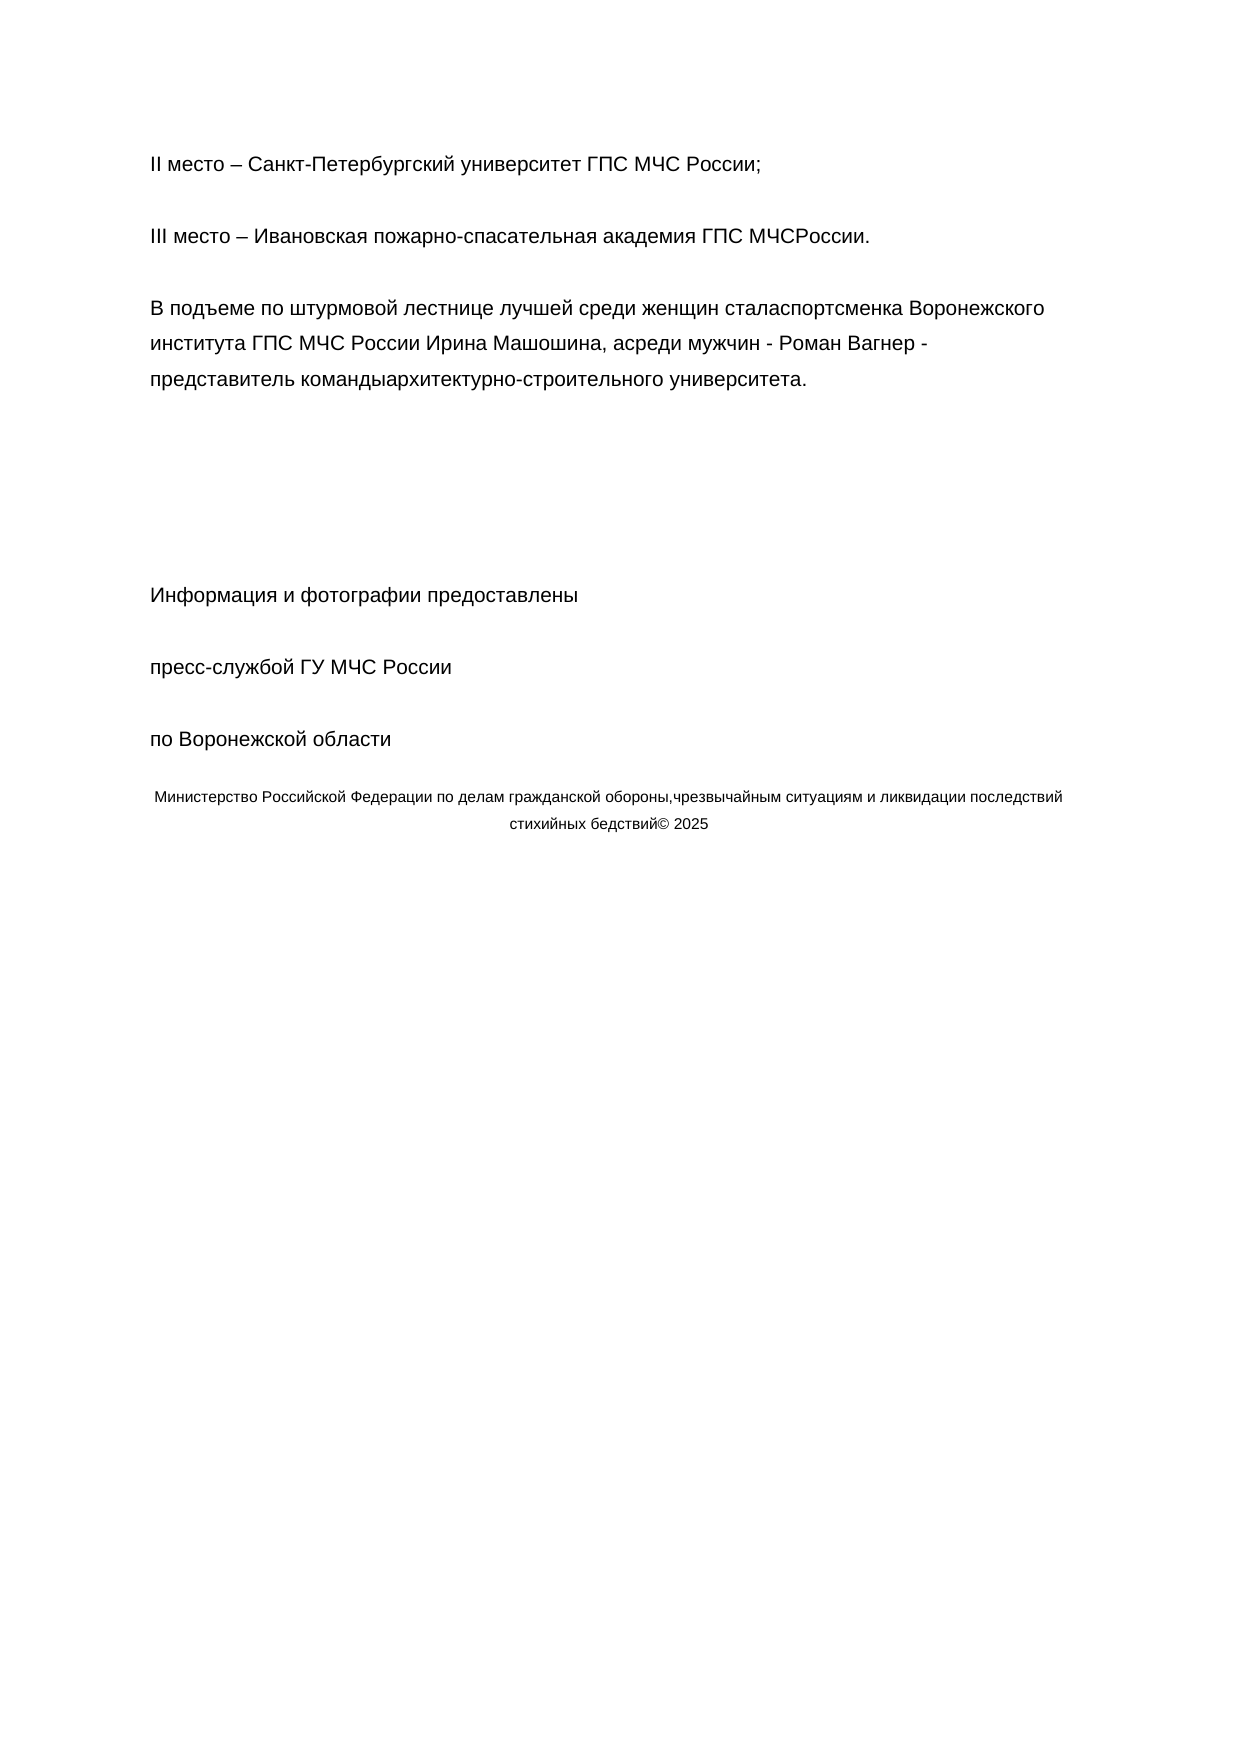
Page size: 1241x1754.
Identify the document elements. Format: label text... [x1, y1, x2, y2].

table_cell Министерство Российской Федерации по делам гражданской обороны,чрезвычайным ситуациям и ликвидации последствий стихийных бедствий© 2025 [140, 788, 1078, 869]
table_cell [140, 150, 1078, 787]
